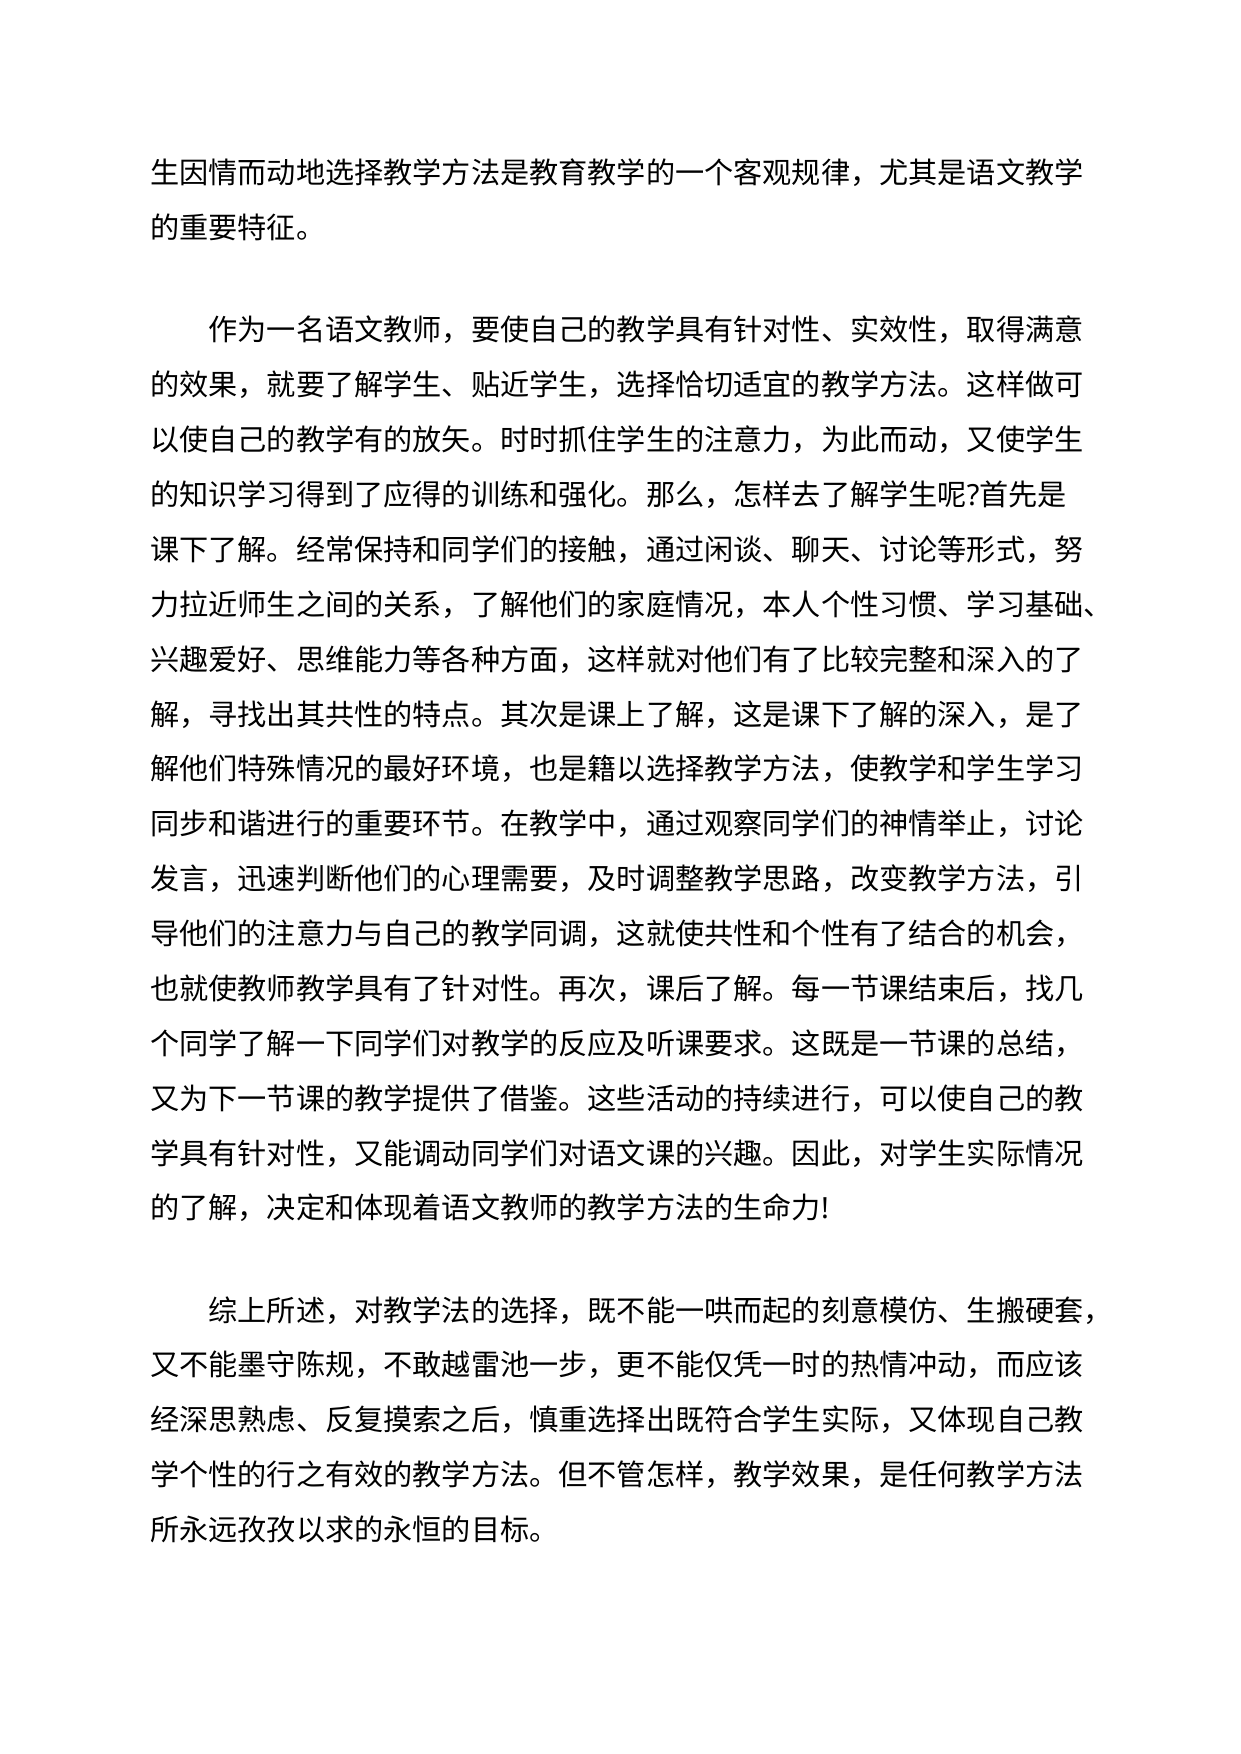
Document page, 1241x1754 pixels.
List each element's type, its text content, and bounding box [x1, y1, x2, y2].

text 作为一名语文教师，要使自己的教学具有针对性、实效性，取得满意的效果，就要了解学生、贴近学生，选择恰切适宜的教学方法。这样做可以使自己的教学有的放矢。时时抓住学生的注意力，为此而动，又使学生的知识学习得到了应得的训练和强化。那么，怎样去了解学生呢?首先是课下了解。经常保持和同学们的接触，通过闲谈、聊天、讨论等形式，努力拉近师生之间的关系，了解他们的家庭情况，本人个性习惯、学习基础、兴趣爱好、思维能力等各种方面，这样就对他们有了比较完整和深入的了解，寻找出其共性的特点。其次是课上了解，这是课下了解的深入，是了解他们特殊情况的最好环境，也是籍以选择教学方法，使教学和学生学习同步和谐进行的重要环节。在教学中，通过观察同学们的神情举止，讨论发言，迅速判断他们的心理需要，及时调整教学思路，改变教学方法，引导他们的注意力与自己的教学同调，这就使共性和个性有了结合的机会，也就使教师教学具有了针对性。再次，课后了解。每一节课结束后，找几个同学了解一下同学们对教学的反应及听课要求。这既是一节课的总结，又为下一节课的教学提供了借鉴。这些活动的持续进行，可以使自己的教学具有针对性，又能调动同学们对语文课的兴趣。因此，对学生实际情况的了解，决定和体现着语文教师的教学方法的生命力! [150, 307, 1090, 1227]
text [150, 150, 1090, 247]
text 综上所述，对教学法的选择，既不能一哄而起的刻意模仿、生搬硬套，又不能墨守陈规，不敢越雷池一步，更不能仅凭一时的热情冲动，而应该经深思熟虑、反复摸索之后，慎重选择出既符合学生实际，又体现自己教学个性的行之有效的教学方法。但不管怎样，教学效果，是任何教学方法所永远孜孜以求的永恒的目标。 [150, 1287, 1090, 1549]
